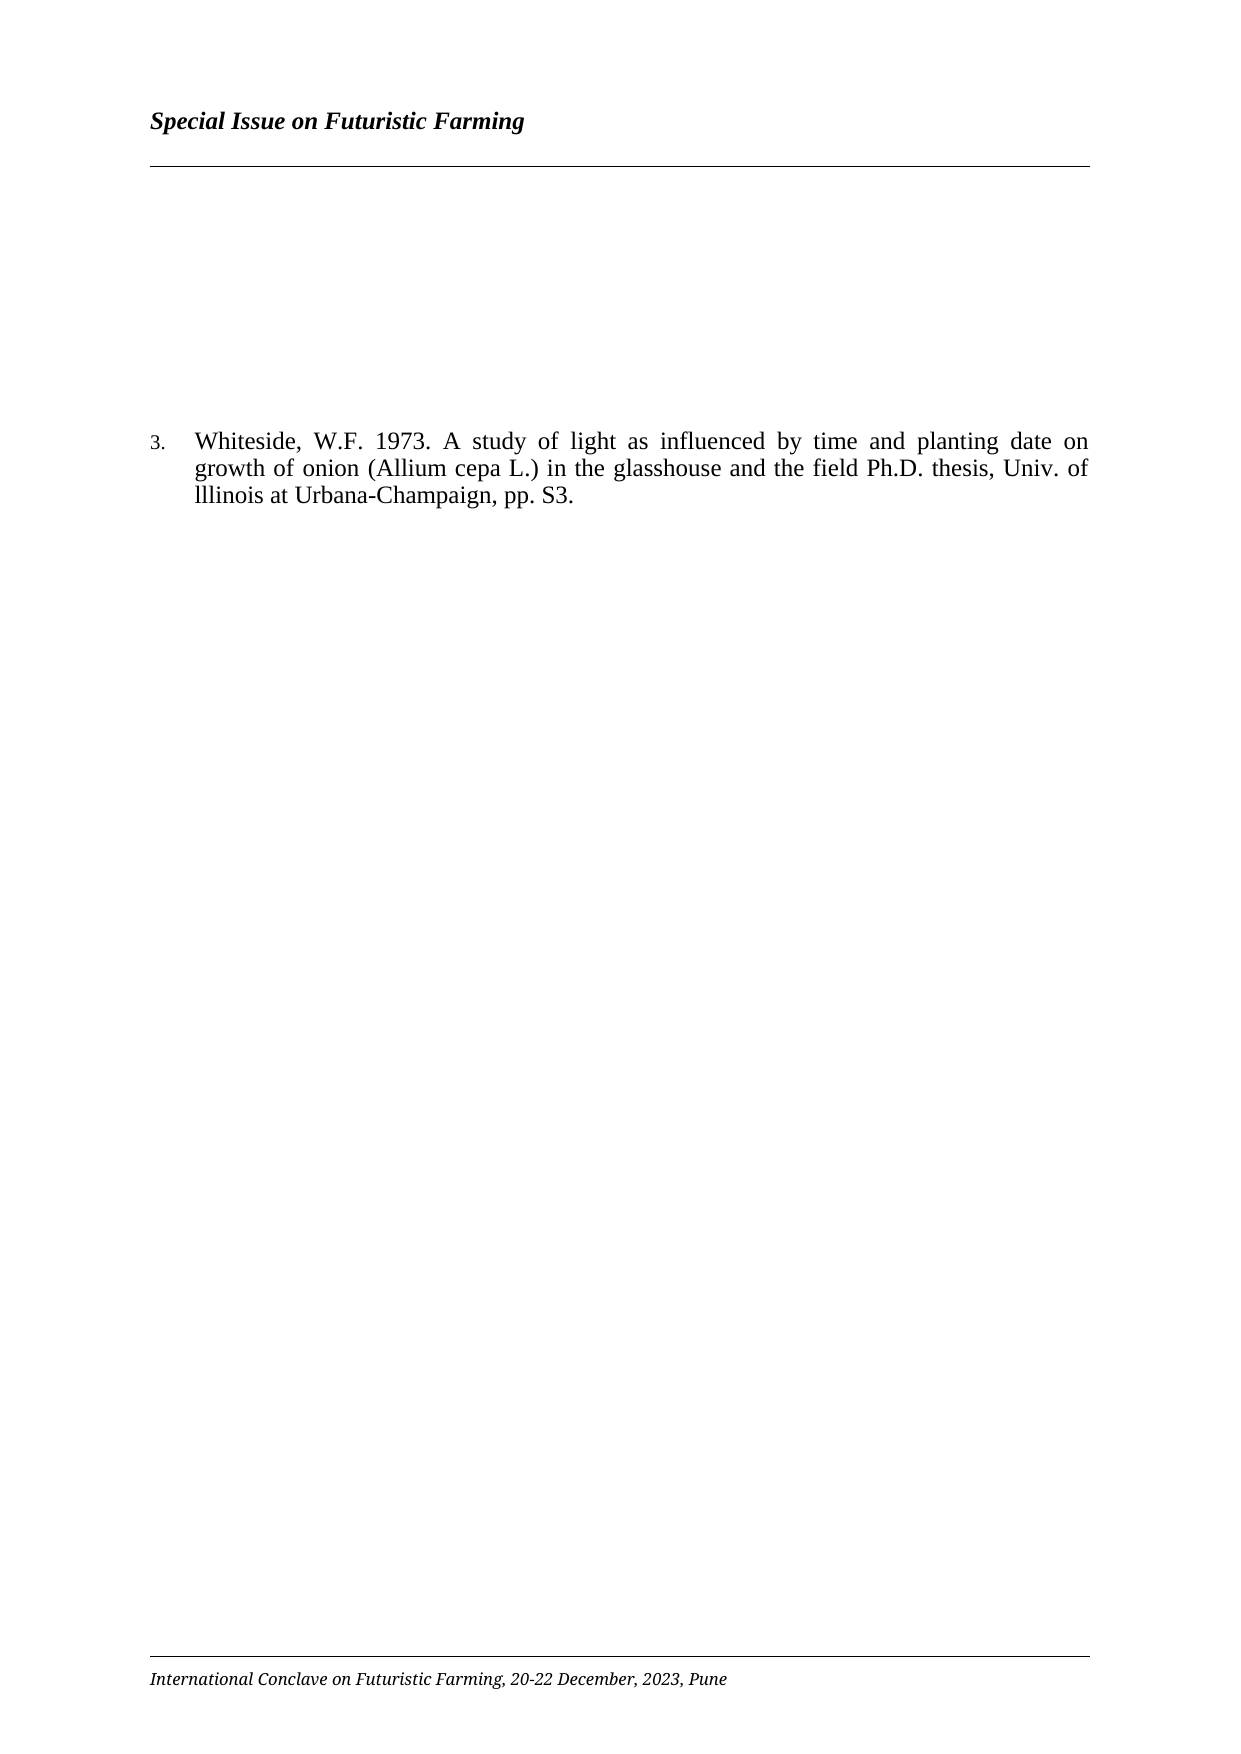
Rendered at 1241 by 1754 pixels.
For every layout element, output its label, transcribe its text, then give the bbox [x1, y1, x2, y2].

text Whiteside, W.F. 1973. A study of light as influenced by time and planting date on growth of onion (Allium cepa L.) in the glasshouse and the field Ph.D. thesis, Univ. of lllinois at Urbana-Champaign, pp. S3. [150, 427, 1090, 509]
